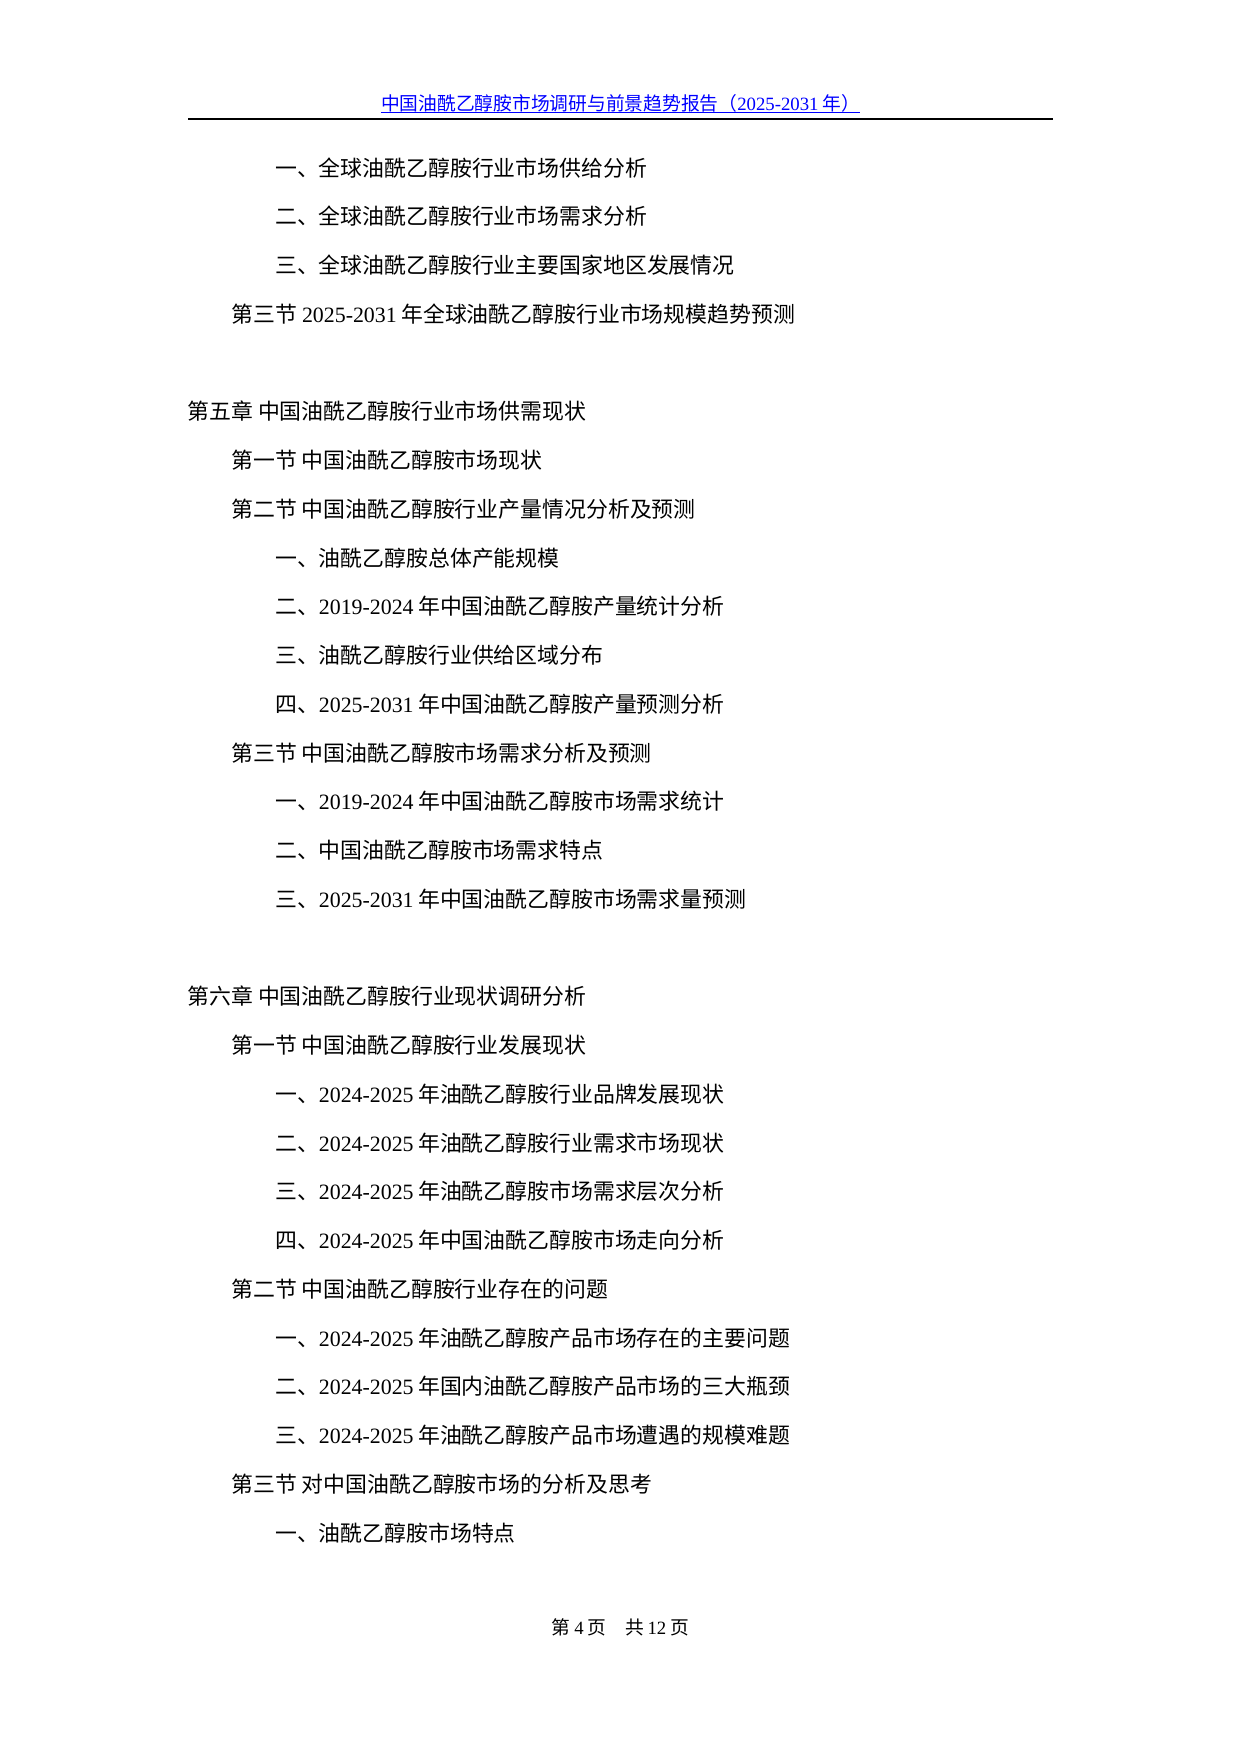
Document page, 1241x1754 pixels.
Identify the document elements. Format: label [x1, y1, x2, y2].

text [187, 150, 1053, 1548]
